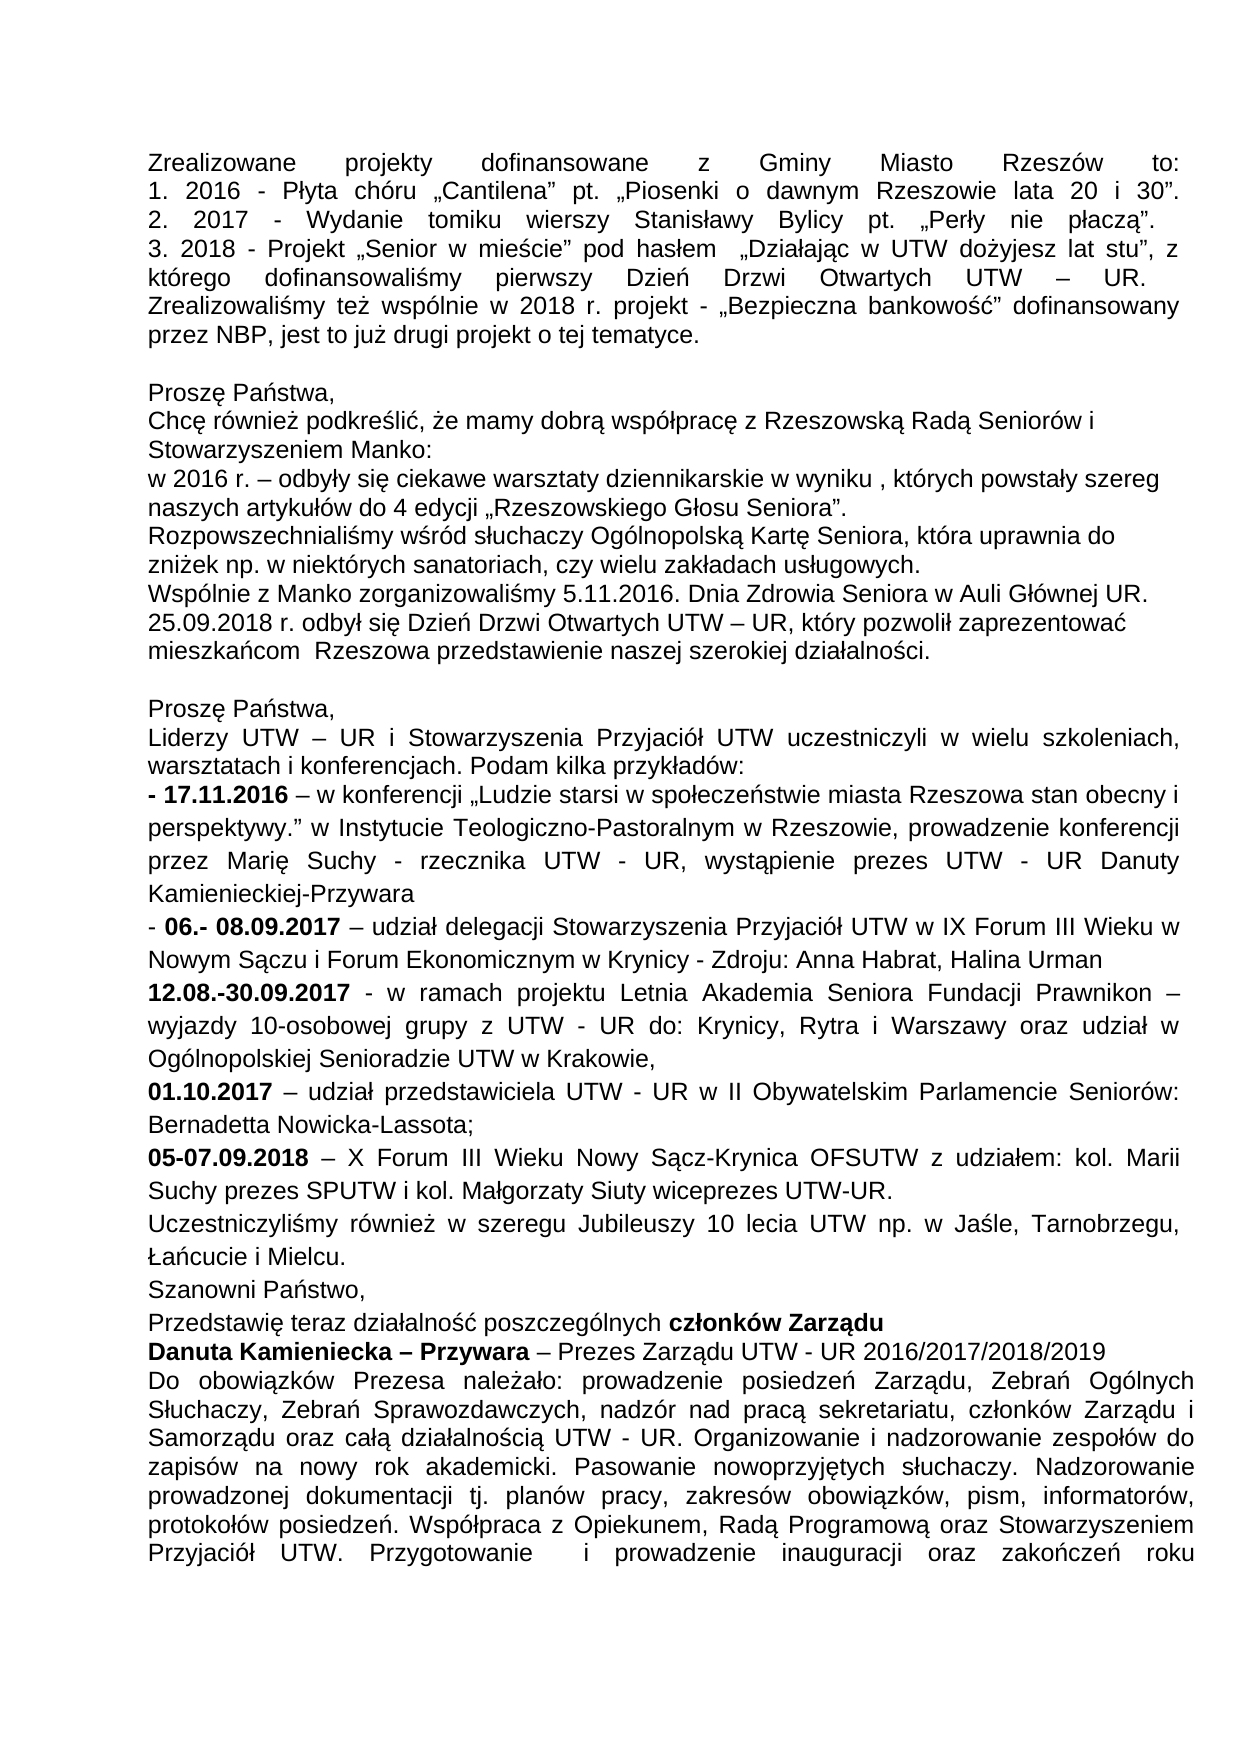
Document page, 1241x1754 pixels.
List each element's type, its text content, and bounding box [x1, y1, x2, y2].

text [148, 1366, 1196, 1567]
text Liderzy UTW – UR i Stowarzyszenia Przyjaciół UTW uczestniczyli w wielu szkoleniach, warsztatach i konferencjach. Podam kilka przykładów: [148, 723, 1181, 780]
text Proszę Państwa, [148, 694, 1181, 723]
text 01.10.2017 – udział przedstawiciela UTW - UR w II Obywatelskim Parlamencie Seniorów: Bernadetta Nowicka-Lassota; [148, 1077, 1181, 1139]
text 25.09.2018 r. odbył się Dzień Drzwi Otwartych UTW – UR, który pozwolił zaprezentować mieszkańcom Rzeszowa przedstawienie naszej szerokiej działalności. [148, 608, 1181, 665]
text 12.08.-30.09.2017 - w ramach projektu Letnia Akademia Seniora Fundacji Prawnikon – wyjazdy 10-osobowej grupy z UTW - UR do: Krynicy, Rytra i Warszawy oraz udział w Ogólnopolskiej Senioradzie UTW w Krakowie, [148, 978, 1181, 1073]
text 05-07.09.2018 – X Forum III Wieku Nowy Sącz-Krynica OFSUTW z udziałem: kol. Marii Suchy prezes SPUTW i kol. Małgorzaty Siuty wiceprezes UTW-UR. [148, 1143, 1181, 1205]
text Danuta Kamieniecka – Przywara – Prezes Zarządu UTW - UR 2016/2017/2018/2019 [148, 1337, 1181, 1366]
text Przedstawię teraz działalność poszczególnych członków Zarządu [148, 1308, 1181, 1337]
text Szanowni Państwo, [148, 1275, 1181, 1304]
text - 17.11.2016 – w konferencji „Ludzie starsi w społeczeństwie miasta Rzeszowa stan obecny i perspektywy.” w Instytucie Teologiczno-Pastoralnym w Rzeszowie, prowadzenie konferencji przez Marię Suchy - rzecznika UTW - UR, wystąpienie prezes UTW - UR Danuty Kamienieckiej-Przywara [148, 780, 1181, 908]
text - 06.- 08.09.2017 – udział delegacji Stowarzyszenia Przyjaciół UTW w IX Forum III Wieku w Nowym Sączu i Forum Ekonomicznym w Krynicy - Zdroju: Anna Habrat, Halina Urman [148, 912, 1181, 974]
text Uczestniczyliśmy również w szeregu Jubileuszy 10 lecia UTW np. w Jaśle, Tarnobrzegu, Łańcucie i Mielcu. [148, 1209, 1181, 1271]
text Chcę również podkreślić, że mamy dobrą współpracę z Rzeszowską Radą Seniorów i Stowarzyszeniem Manko: w 2016 r. – odbyły się ciekawe warsztaty dziennikarskie w wyniku , których powstały szereg naszych artykułów do 4 edycji „Rzeszowskiego Głosu Seniora”. Rozpowszechnialiśmy wśród słuchaczy Ogólnopolską Kartę Seniora, która uprawnia do zniżek np. w niektórych sanatoriach, czy wielu zakładach usługowych. Wspólnie z Manko zorganizowaliśmy 5.11.2016. Dnia Zdrowia Seniora w Auli Głównej UR. [148, 406, 1181, 608]
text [148, 148, 1181, 349]
text Proszę Państwa, [148, 378, 1181, 406]
